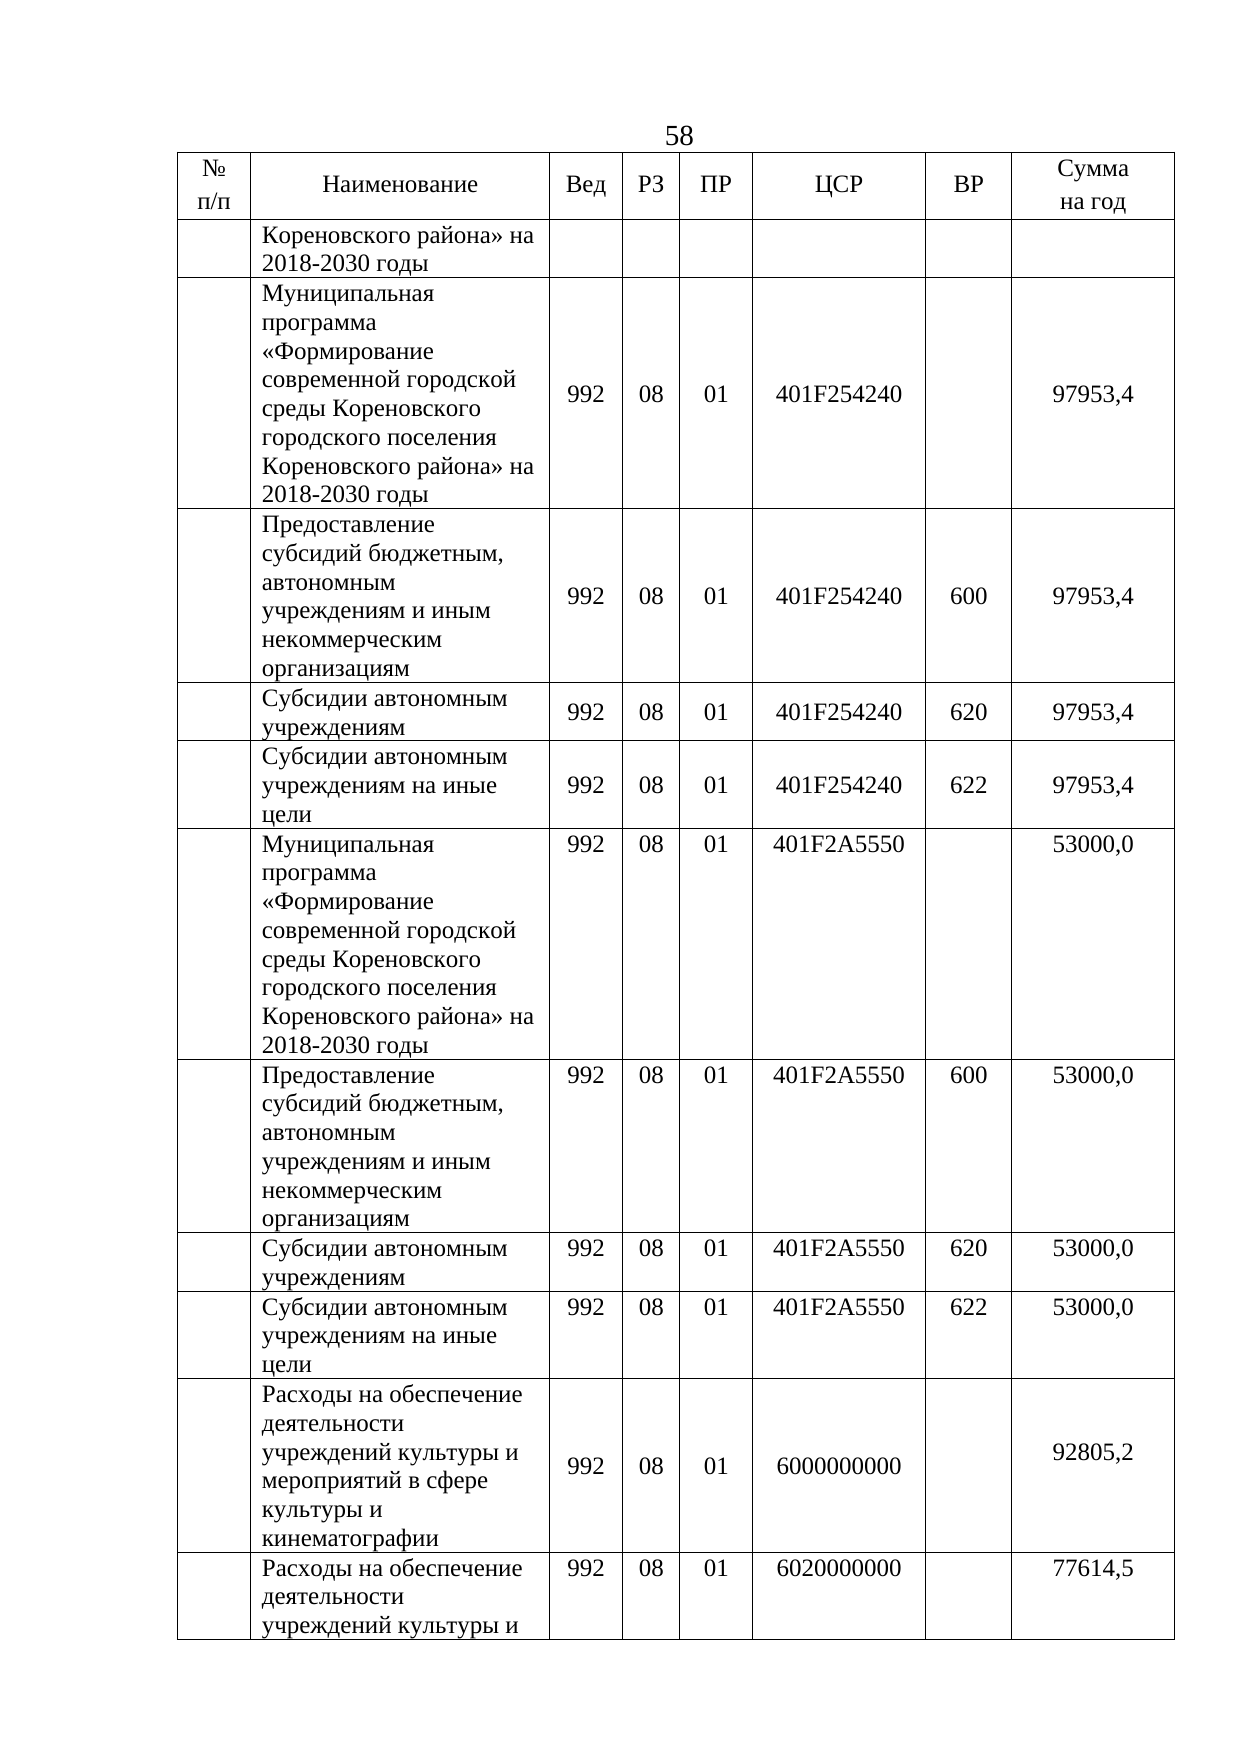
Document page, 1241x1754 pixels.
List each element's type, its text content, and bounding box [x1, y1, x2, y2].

table_header Сумма на год [1012, 153, 1174, 219]
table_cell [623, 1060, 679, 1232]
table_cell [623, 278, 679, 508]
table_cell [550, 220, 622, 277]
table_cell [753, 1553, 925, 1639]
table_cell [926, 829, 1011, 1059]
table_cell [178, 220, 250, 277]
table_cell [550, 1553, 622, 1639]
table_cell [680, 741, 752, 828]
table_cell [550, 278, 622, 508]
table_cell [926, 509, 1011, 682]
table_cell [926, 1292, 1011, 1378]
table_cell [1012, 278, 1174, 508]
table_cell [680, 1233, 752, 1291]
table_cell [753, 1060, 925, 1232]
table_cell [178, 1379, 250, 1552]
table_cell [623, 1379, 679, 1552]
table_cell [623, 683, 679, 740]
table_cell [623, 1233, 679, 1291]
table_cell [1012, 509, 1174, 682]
table_header ПР [680, 153, 752, 219]
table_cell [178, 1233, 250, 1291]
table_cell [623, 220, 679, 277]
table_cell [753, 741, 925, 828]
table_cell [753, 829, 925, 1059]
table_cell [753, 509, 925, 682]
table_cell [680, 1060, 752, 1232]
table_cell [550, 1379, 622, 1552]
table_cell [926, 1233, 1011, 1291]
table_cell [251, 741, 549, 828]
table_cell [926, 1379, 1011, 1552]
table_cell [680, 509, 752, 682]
table_header ЦСР [753, 153, 925, 219]
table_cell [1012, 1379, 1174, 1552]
table_header Вед [550, 153, 622, 219]
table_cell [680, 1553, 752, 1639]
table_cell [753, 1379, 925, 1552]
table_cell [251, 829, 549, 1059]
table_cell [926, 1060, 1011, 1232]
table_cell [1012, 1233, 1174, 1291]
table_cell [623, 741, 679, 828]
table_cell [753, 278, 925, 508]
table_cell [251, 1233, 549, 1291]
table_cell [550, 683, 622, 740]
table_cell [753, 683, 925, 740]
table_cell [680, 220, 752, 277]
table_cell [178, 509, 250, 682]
table_header Наименование [251, 153, 549, 219]
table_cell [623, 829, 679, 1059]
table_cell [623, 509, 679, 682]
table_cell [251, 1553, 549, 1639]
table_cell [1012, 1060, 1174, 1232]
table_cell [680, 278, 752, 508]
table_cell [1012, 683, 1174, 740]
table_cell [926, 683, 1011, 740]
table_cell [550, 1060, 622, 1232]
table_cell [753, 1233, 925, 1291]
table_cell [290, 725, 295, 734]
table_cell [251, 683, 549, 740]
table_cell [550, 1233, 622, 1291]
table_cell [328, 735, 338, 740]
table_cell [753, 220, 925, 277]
table_header РЗ [623, 153, 679, 219]
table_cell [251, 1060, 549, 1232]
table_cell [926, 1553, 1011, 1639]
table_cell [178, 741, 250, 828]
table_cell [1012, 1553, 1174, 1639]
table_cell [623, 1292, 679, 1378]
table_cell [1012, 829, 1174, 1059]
table_header ВР [926, 153, 1011, 219]
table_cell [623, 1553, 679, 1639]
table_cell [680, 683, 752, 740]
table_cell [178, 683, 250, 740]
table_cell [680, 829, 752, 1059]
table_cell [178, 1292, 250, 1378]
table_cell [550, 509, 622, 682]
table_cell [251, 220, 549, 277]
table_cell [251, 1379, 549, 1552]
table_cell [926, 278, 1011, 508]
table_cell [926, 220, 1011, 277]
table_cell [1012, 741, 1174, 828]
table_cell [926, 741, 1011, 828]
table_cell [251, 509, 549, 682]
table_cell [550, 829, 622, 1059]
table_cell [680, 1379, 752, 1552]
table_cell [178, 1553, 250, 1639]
table_header № п/п [178, 153, 250, 219]
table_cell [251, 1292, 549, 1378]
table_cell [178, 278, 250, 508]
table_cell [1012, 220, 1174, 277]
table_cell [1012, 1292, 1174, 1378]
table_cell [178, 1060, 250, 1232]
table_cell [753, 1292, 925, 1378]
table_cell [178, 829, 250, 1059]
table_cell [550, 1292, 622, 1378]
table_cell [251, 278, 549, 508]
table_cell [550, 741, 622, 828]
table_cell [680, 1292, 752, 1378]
